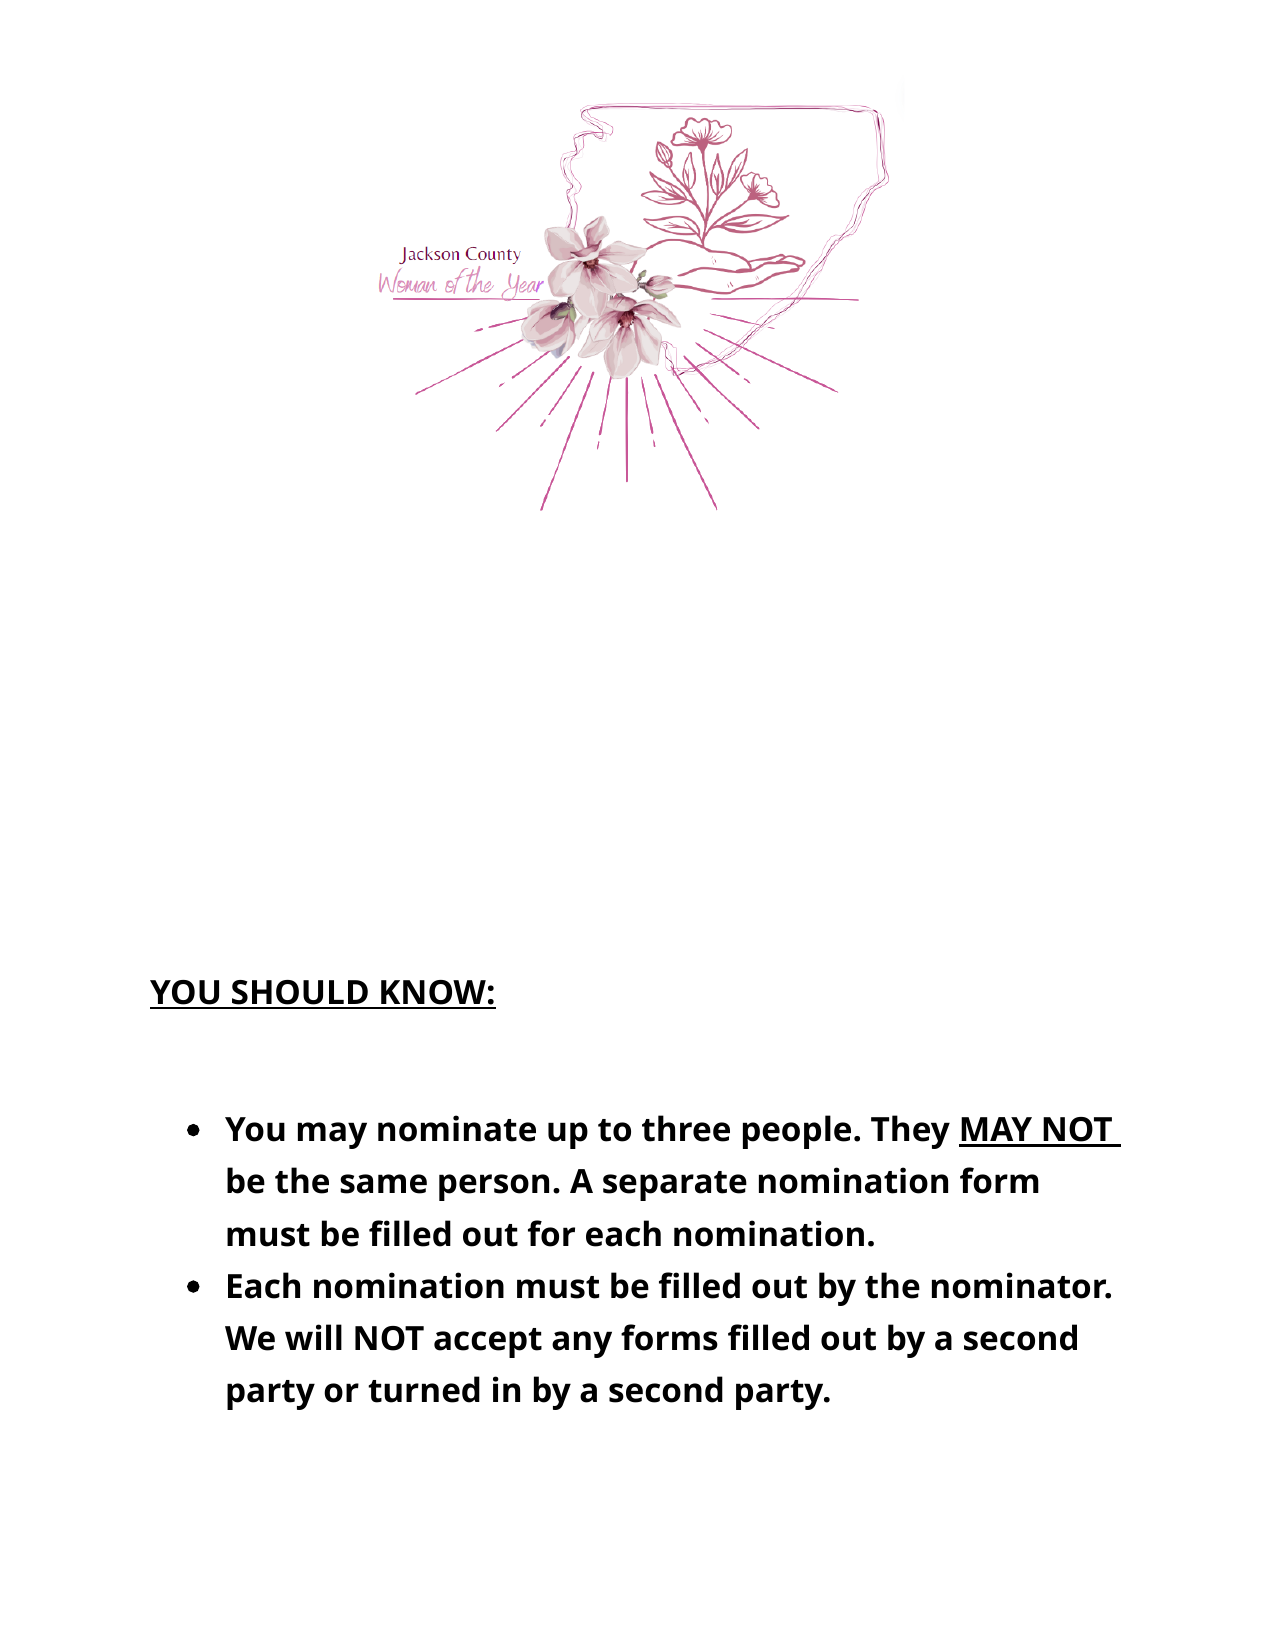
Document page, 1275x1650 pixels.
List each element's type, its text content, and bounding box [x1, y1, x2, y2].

text YOU SHOULD KNOW: [150, 968, 1125, 1014]
list You may nominate up to three people. They MAY NOT be the same person. A separate nomination form must be filled out for each nomination. [187, 1106, 1125, 1256]
list Each nomination must be filled out by the nominator. We will NOT accept any forms filled out by a second party or turned in by a second party. [187, 1263, 1125, 1412]
picture [370, 75, 905, 522]
